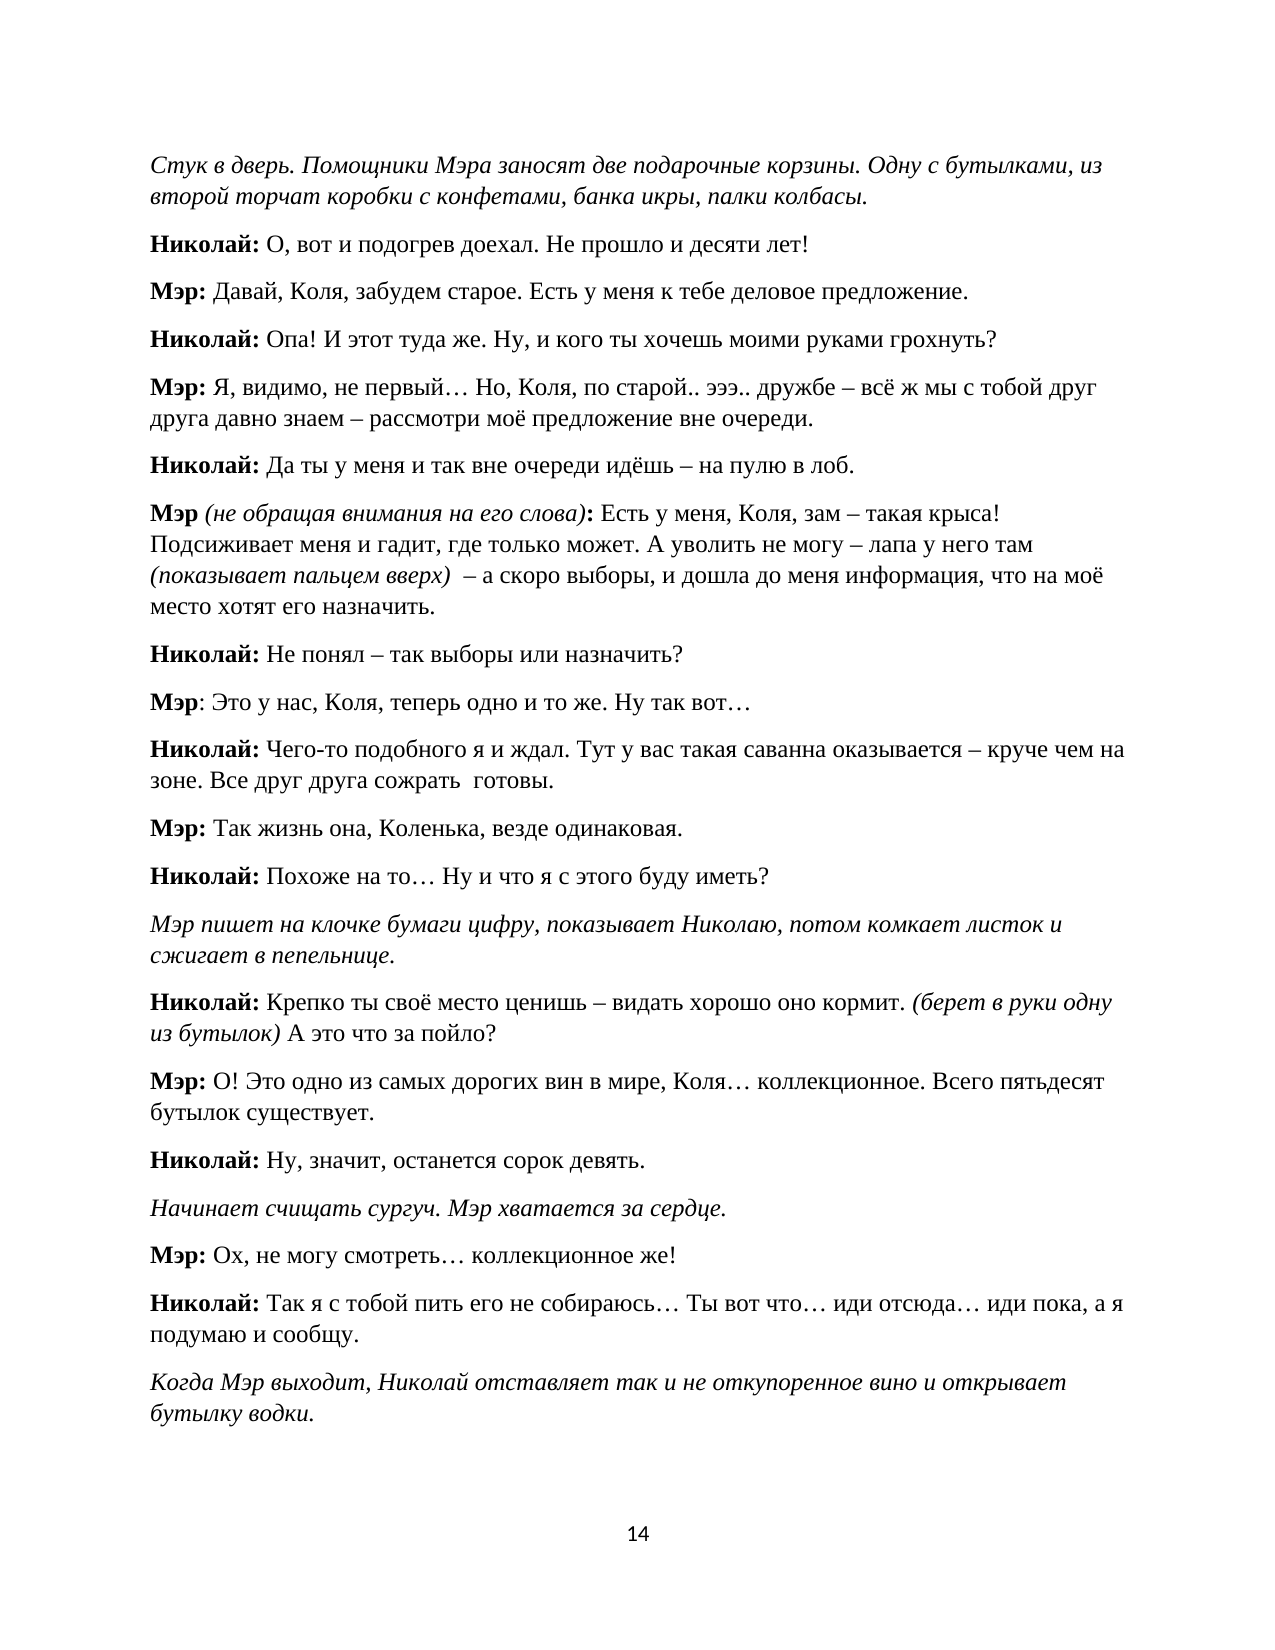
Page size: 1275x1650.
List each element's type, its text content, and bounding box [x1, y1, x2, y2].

text Николай: Крепко ты своё место ценишь – видать хорошо оно кормит. (берет в руки одну из бутылок) А это что за пойло? [150, 987, 1125, 1047]
text Николай: Да ты у меня и так вне очереди идёшь – на пулю в лоб. [150, 451, 1125, 479]
text Когда Мэр выходит, Николай отставляет так и не откупоренное вино и открывает бутылку водки. [150, 1367, 1125, 1427]
text Николай: О, вот и подогрев доехал. Не прошло и десяти лет! [150, 229, 1125, 257]
text Николай: Так я с тобой пить его не собираюсь… Ты вот что… иди отсюда… иди пока, а я подумаю и сообщу. [150, 1288, 1125, 1348]
text Николай: Опа! И этот туда же. Ну, и кого ты хочешь моими руками грохнуть? [150, 324, 1125, 353]
text Николай: Похоже на то… Ну и что я с этого буду иметь? [150, 861, 1125, 890]
text Николай: Ну, значит, останется сорок девять. [150, 1145, 1125, 1174]
text Мэр пишет на клочке бумаги цифру, показывает Николаю, потом комкает листок и сжигает в пепельнице. [150, 909, 1125, 968]
text Мэр: Я, видимо, не первый… Но, Коля, по старой.. эээ.. дружбе – всё ж мы с тобой друг друга давно знаем – рассмотри моё предложение вне очереди. [150, 372, 1125, 432]
text Мэр (не обращая внимания на его слова): Есть у меня, Коля, зам – такая крыса! Подсиживает меня и гадит, где только может. А уволить не могу – лапа у него там (показывает пальцем вверх) – а скоро выборы, и дошла до меня информация, что на моё место хотят его назначить. [150, 498, 1125, 620]
text Мэр: О! Это одно из самых дорогих вин в мире, Коля… коллекционное. Всего пятьдесят бутылок существует. [150, 1066, 1125, 1126]
text Мэр: Ох, не могу смотреть… коллекционное же! [150, 1240, 1125, 1269]
text Мэр: Давай, Коля, забудем старое. Есть у меня к тебе деловое предложение. [150, 276, 1125, 305]
text Мэр: Это у нас, Коля, теперь одно и то же. Ну так вот… [150, 687, 1125, 716]
text Николай: Не понял – так выборы или назначить? [150, 639, 1125, 668]
text Стук в дверь. Помощники Мэра заносят две подарочные корзины. Одну с бутылками, из второй торчат коробки с конфетами, банка икры, палки колбасы. [150, 150, 1125, 210]
text Мэр: Так жизнь она, Коленька, везде одинаковая. [150, 813, 1125, 842]
text Николай: Чего-то подобного я и ждал. Тут у вас такая саванна оказывается – круче чем на зоне. Все друг друга сожрать готовы. [150, 734, 1125, 794]
text Начинает счищать сургуч. Мэр хватается за сердце. [150, 1193, 1125, 1221]
